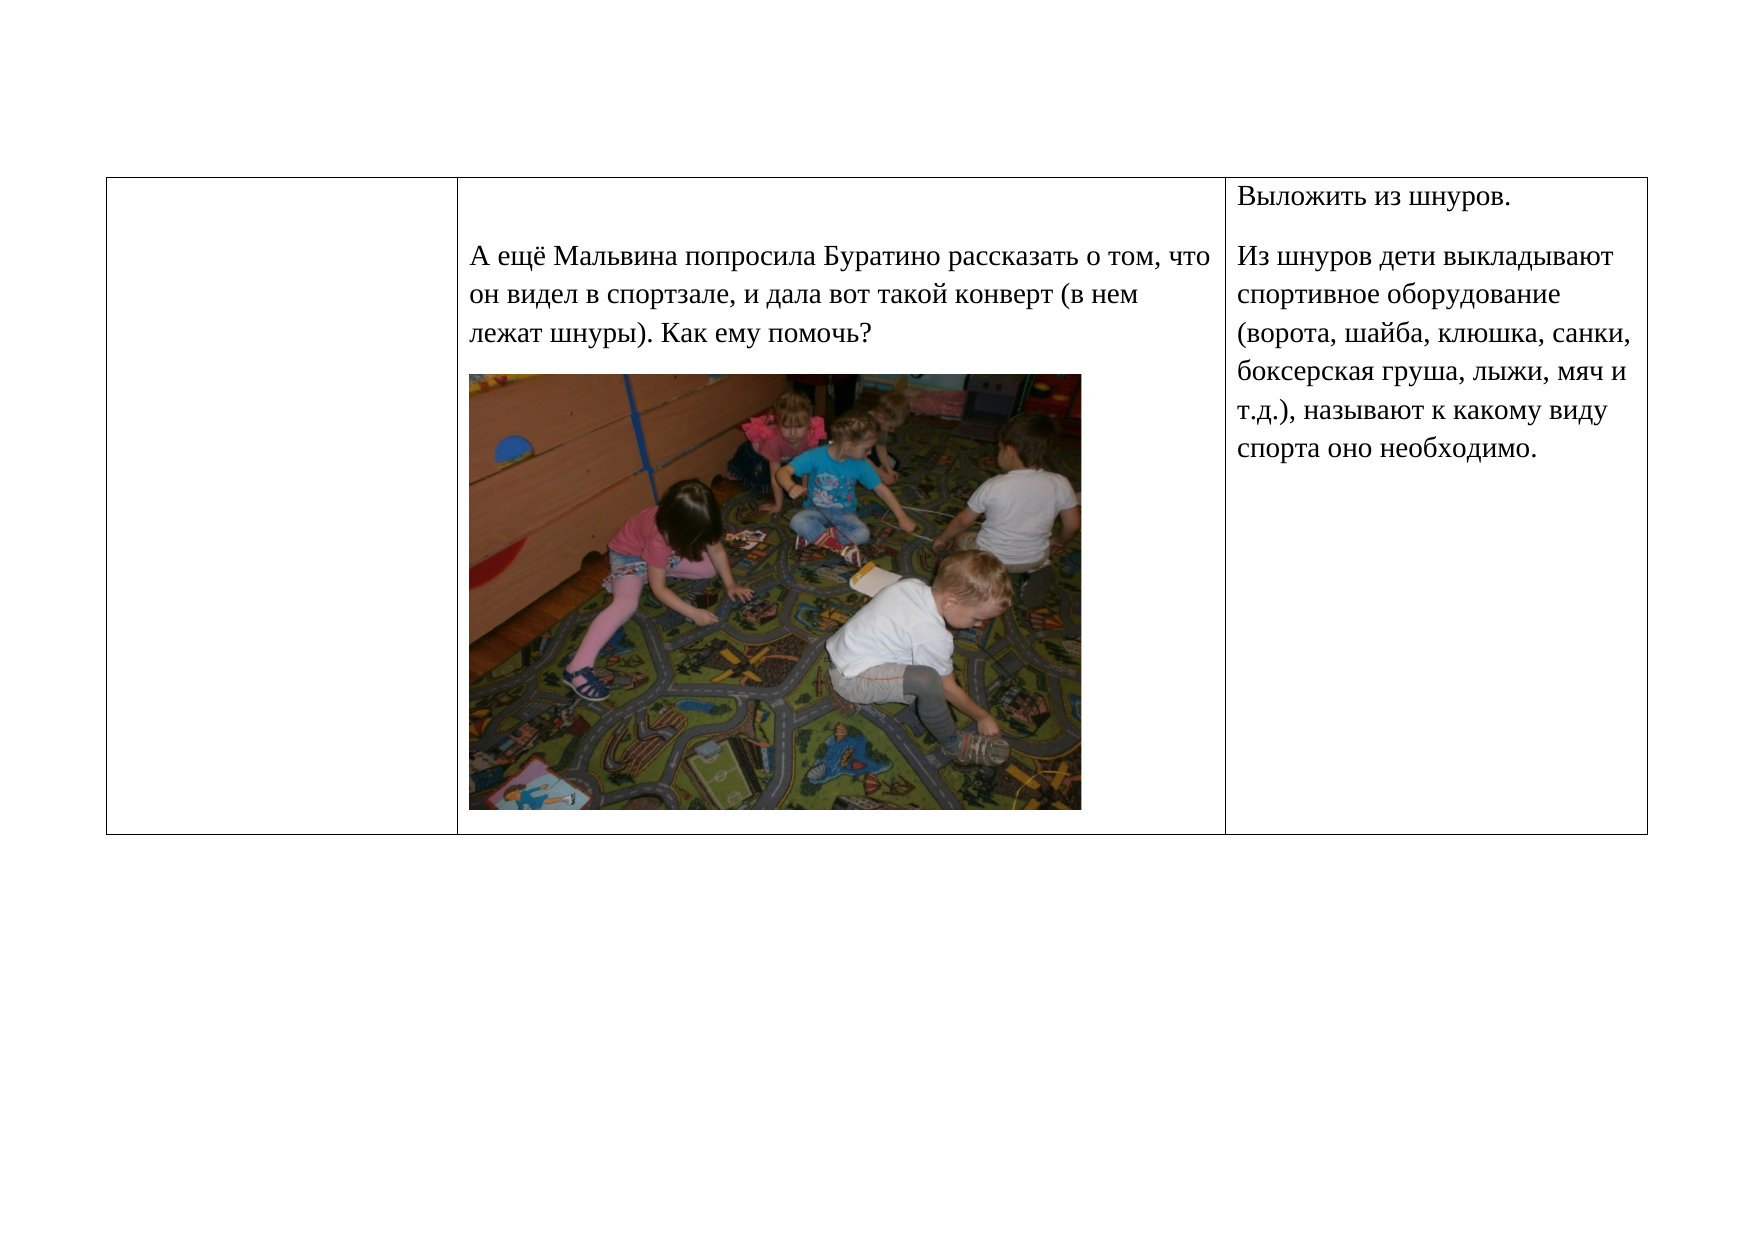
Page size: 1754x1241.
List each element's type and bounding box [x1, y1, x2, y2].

table_cell [458, 178, 1225, 834]
picture [469, 374, 1082, 810]
table_cell [1226, 178, 1647, 834]
table_cell [107, 178, 457, 834]
